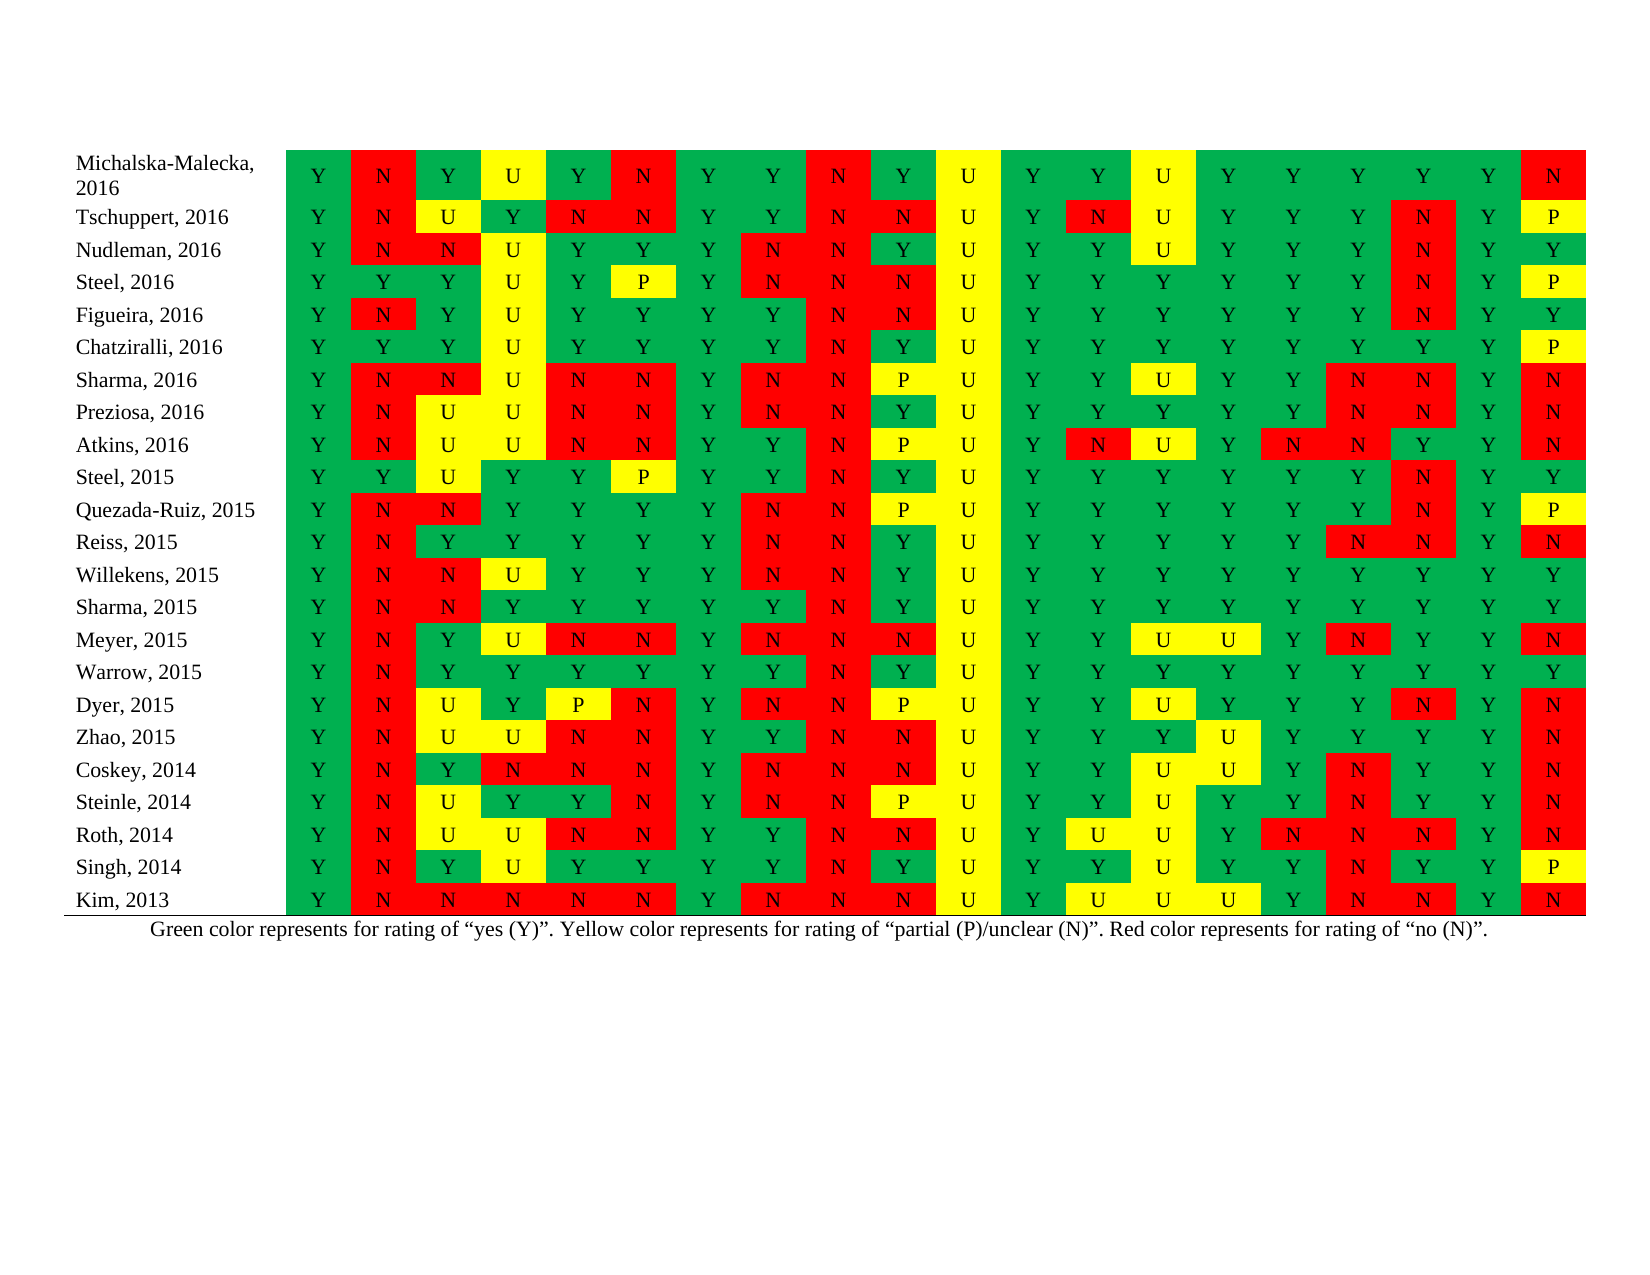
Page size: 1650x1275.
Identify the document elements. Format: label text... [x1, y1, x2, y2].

table_cell Y [1066, 720, 1131, 753]
table_cell N [416, 363, 481, 395]
table_cell U [1066, 818, 1131, 850]
table_cell N [1521, 525, 1586, 558]
table_cell Y [1001, 395, 1066, 428]
table_cell Y [676, 363, 741, 395]
table_cell Y [546, 233, 611, 265]
table_cell U [1196, 720, 1261, 753]
table_cell Y [1001, 428, 1066, 460]
table_cell U [416, 720, 481, 753]
table_cell Y [741, 850, 806, 883]
table_cell Y [611, 525, 676, 558]
table_cell N [611, 150, 676, 200]
table_cell N [871, 265, 936, 298]
table_cell Y [1196, 493, 1261, 525]
table_cell N [741, 395, 806, 428]
table_cell Y [1326, 200, 1391, 233]
table_cell Y [1456, 590, 1521, 623]
table_cell Y [1326, 688, 1391, 720]
table_cell N [871, 753, 936, 785]
table_cell Y [1001, 265, 1066, 298]
table_cell Y [416, 265, 481, 298]
table_cell Y [1001, 298, 1066, 330]
table_cell U [1131, 150, 1196, 200]
table_cell U [936, 395, 1001, 428]
table_cell Y [1261, 558, 1326, 590]
table_cell Y [1456, 525, 1521, 558]
table_cell Y [1196, 200, 1261, 233]
table_cell Y [676, 818, 741, 850]
table_cell N [611, 623, 676, 655]
table_cell Y [1326, 460, 1391, 493]
table_cell U [481, 395, 546, 428]
table_cell Y [286, 753, 351, 785]
table_cell Y [1326, 720, 1391, 753]
table_cell N [351, 623, 416, 655]
table_cell Y [1066, 395, 1131, 428]
table_cell Zhao, 2015 [64, 720, 286, 753]
table_cell Y [546, 460, 611, 493]
table_cell N [1326, 785, 1391, 818]
table_cell N [546, 200, 611, 233]
table_cell Y [286, 460, 351, 493]
table_cell Y [416, 525, 481, 558]
table_cell Warrow, 2015 [64, 655, 286, 688]
table_cell U [1131, 785, 1196, 818]
table_cell U [936, 753, 1001, 785]
table_cell P [871, 688, 936, 720]
table_cell Y [1196, 298, 1261, 330]
table_cell Y [1261, 525, 1326, 558]
table_cell U [1196, 883, 1261, 915]
table_cell Y [546, 850, 611, 883]
table_cell Y [286, 720, 351, 753]
table_cell Y [1196, 233, 1261, 265]
table_cell Y [286, 590, 351, 623]
table_cell Y [1391, 753, 1456, 785]
table_cell Y [1261, 850, 1326, 883]
table_cell Y [611, 493, 676, 525]
table_cell Y [741, 590, 806, 623]
table_cell P [871, 785, 936, 818]
table_cell N [546, 753, 611, 785]
table_cell N [1521, 720, 1586, 753]
table_cell Quezada-Ruiz, 2015 [64, 493, 286, 525]
table_cell Y [871, 233, 936, 265]
table_cell Y [1196, 558, 1261, 590]
table_cell Y [1261, 753, 1326, 785]
table_cell U [1131, 233, 1196, 265]
table_cell Y [1131, 525, 1196, 558]
table_cell Y [546, 785, 611, 818]
table_cell N [481, 883, 546, 915]
table_cell Y [1391, 850, 1456, 883]
table_cell Y [286, 395, 351, 428]
table_cell Y [1326, 265, 1391, 298]
table_cell Coskey, 2014 [64, 753, 286, 785]
table_cell Y [1326, 298, 1391, 330]
table_cell N [351, 850, 416, 883]
table_cell Y [676, 395, 741, 428]
table_cell U [481, 428, 546, 460]
table_cell Y [676, 785, 741, 818]
table_cell P [871, 363, 936, 395]
table_cell N [1326, 818, 1391, 850]
table_cell U [416, 200, 481, 233]
table_cell N [351, 428, 416, 460]
table_cell U [936, 623, 1001, 655]
table_cell N [806, 150, 871, 200]
table_cell U [481, 720, 546, 753]
table_cell Y [1326, 150, 1391, 200]
table_cell P [871, 428, 936, 460]
table_cell Y [1001, 150, 1066, 200]
table_cell Dyer, 2015 [64, 688, 286, 720]
table_cell Y [1066, 330, 1131, 363]
table_cell Y [676, 558, 741, 590]
table_cell Y [1261, 363, 1326, 395]
table_cell N [741, 753, 806, 785]
table_cell Y [871, 395, 936, 428]
table_cell Y [1456, 233, 1521, 265]
table_cell Y [546, 655, 611, 688]
table_cell N [741, 493, 806, 525]
table_cell N [806, 525, 871, 558]
table_cell Y [286, 493, 351, 525]
table_cell N [546, 623, 611, 655]
table_cell N [806, 623, 871, 655]
table_cell Preziosa, 2016 [64, 395, 286, 428]
table_cell N [351, 363, 416, 395]
table_cell U [936, 298, 1001, 330]
table_cell Y [1521, 298, 1586, 330]
table_cell P [611, 460, 676, 493]
table_cell Tschuppert, 2016 [64, 200, 286, 233]
table_cell Y [351, 460, 416, 493]
table_cell Y [1326, 655, 1391, 688]
table_cell Y [1456, 200, 1521, 233]
table_cell U [936, 525, 1001, 558]
table_cell U [1131, 850, 1196, 883]
table_cell N [806, 688, 871, 720]
table_cell N [741, 623, 806, 655]
table_cell U [936, 883, 1001, 915]
table_cell N [1521, 688, 1586, 720]
table_cell N [416, 233, 481, 265]
table_cell N [1391, 395, 1456, 428]
table_cell Y [1066, 655, 1131, 688]
table_cell N [806, 818, 871, 850]
table_cell U [416, 688, 481, 720]
table_cell N [1521, 623, 1586, 655]
table_cell Y [676, 850, 741, 883]
table_cell Y [1456, 623, 1521, 655]
table_cell Y [871, 460, 936, 493]
table_cell Y [1456, 785, 1521, 818]
table_cell P [1521, 265, 1586, 298]
table_cell Y [546, 265, 611, 298]
table_cell N [741, 558, 806, 590]
table_cell Y [676, 265, 741, 298]
table_cell Y [481, 785, 546, 818]
table_cell N [1326, 395, 1391, 428]
table_cell Y [611, 590, 676, 623]
table_cell Y [1196, 395, 1261, 428]
table_cell Y [1261, 785, 1326, 818]
table_cell U [1196, 753, 1261, 785]
table_cell U [936, 428, 1001, 460]
table_cell U [1131, 363, 1196, 395]
table_cell Y [1001, 753, 1066, 785]
table_cell U [936, 850, 1001, 883]
table_cell Y [1196, 330, 1261, 363]
table_cell U [481, 558, 546, 590]
table_cell N [806, 200, 871, 233]
table_cell Y [1131, 720, 1196, 753]
table_cell Y [1131, 330, 1196, 363]
table_cell N [351, 395, 416, 428]
table_cell N [1261, 428, 1326, 460]
table_cell N [416, 493, 481, 525]
table_cell Y [741, 655, 806, 688]
table_cell P [546, 688, 611, 720]
table_cell Y [1261, 493, 1326, 525]
table_cell Y [1391, 720, 1456, 753]
table_cell U [936, 493, 1001, 525]
table_cell Y [741, 150, 806, 200]
table_cell Y [1131, 493, 1196, 525]
table_cell Atkins, 2016 [64, 428, 286, 460]
table_cell Y [286, 850, 351, 883]
table_cell N [1326, 850, 1391, 883]
table_cell Y [1066, 525, 1131, 558]
table_cell U [1066, 883, 1131, 915]
table_cell N [611, 785, 676, 818]
table_cell N [1521, 785, 1586, 818]
table_cell U [1131, 753, 1196, 785]
table_cell U [936, 818, 1001, 850]
table_cell N [806, 428, 871, 460]
table_cell Y [1326, 330, 1391, 363]
table_cell N [1391, 688, 1456, 720]
table_cell Y [1066, 460, 1131, 493]
table_cell N [806, 720, 871, 753]
table_cell Y [1456, 818, 1521, 850]
table_cell N [1326, 525, 1391, 558]
table_cell U [936, 688, 1001, 720]
table_cell Y [1261, 720, 1326, 753]
table_cell P [1521, 850, 1586, 883]
table_cell Y [1131, 265, 1196, 298]
table_cell Y [1456, 493, 1521, 525]
table_cell Michalska-Malecka, 2016 [64, 150, 286, 200]
table_cell Y [481, 460, 546, 493]
table_cell Y [676, 200, 741, 233]
table_cell N [611, 395, 676, 428]
table_cell N [1391, 818, 1456, 850]
table_cell Y [1066, 363, 1131, 395]
table_cell Y [1001, 850, 1066, 883]
table_cell N [871, 818, 936, 850]
table_cell N [741, 688, 806, 720]
table_cell Y [676, 298, 741, 330]
table_cell Y [286, 265, 351, 298]
table_cell U [481, 363, 546, 395]
table_cell Y [676, 525, 741, 558]
table_cell U [936, 233, 1001, 265]
table_cell Y [1066, 265, 1131, 298]
table_cell Y [1326, 590, 1391, 623]
table_cell Y [676, 233, 741, 265]
table_cell Y [1066, 785, 1131, 818]
table_cell N [806, 330, 871, 363]
table_cell Figueira, 2016 [64, 298, 286, 330]
table_cell N [806, 460, 871, 493]
table_cell U [936, 590, 1001, 623]
table_cell Y [1131, 395, 1196, 428]
table_cell N [351, 655, 416, 688]
table_cell Y [676, 330, 741, 363]
table_cell N [351, 233, 416, 265]
table_cell Y [1456, 720, 1521, 753]
table_cell Y [611, 850, 676, 883]
table_cell N [546, 818, 611, 850]
table_cell N [806, 395, 871, 428]
table_cell Y [1001, 688, 1066, 720]
table_cell Y [1001, 785, 1066, 818]
table_cell Y [481, 525, 546, 558]
table_cell N [1391, 525, 1456, 558]
table_cell Y [546, 525, 611, 558]
table_cell U [936, 785, 1001, 818]
table_cell N [1391, 363, 1456, 395]
table_cell Y [286, 150, 351, 200]
table_cell Y [1261, 200, 1326, 233]
table_cell Y [871, 590, 936, 623]
table_cell U [936, 655, 1001, 688]
table_cell Chatziralli, 2016 [64, 330, 286, 363]
table_cell Y [676, 883, 741, 915]
table_cell Y [1196, 428, 1261, 460]
table_cell Y [1066, 850, 1131, 883]
table_cell N [1326, 623, 1391, 655]
table_cell Y [871, 655, 936, 688]
table_cell Y [741, 428, 806, 460]
table_cell Sharma, 2016 [64, 363, 286, 395]
table_cell Y [1196, 818, 1261, 850]
table_cell N [1391, 200, 1456, 233]
table_cell N [611, 883, 676, 915]
table_cell Y [351, 265, 416, 298]
table_cell U [936, 460, 1001, 493]
table_cell N [351, 818, 416, 850]
table_cell Y [481, 493, 546, 525]
table_cell N [611, 818, 676, 850]
table_cell Y [546, 493, 611, 525]
table_cell Y [546, 330, 611, 363]
table_cell Y [1521, 655, 1586, 688]
table_cell Y [1521, 233, 1586, 265]
table_cell U [481, 818, 546, 850]
table_cell Y [1196, 265, 1261, 298]
table_cell Y [1456, 363, 1521, 395]
table_cell Y [741, 460, 806, 493]
table_cell Y [1261, 265, 1326, 298]
table_cell Y [1391, 428, 1456, 460]
table_cell Y [741, 818, 806, 850]
table_cell Y [1066, 298, 1131, 330]
table_cell Reiss, 2015 [64, 525, 286, 558]
table_cell Y [1456, 395, 1521, 428]
table_cell Y [546, 558, 611, 590]
table_cell N [1521, 363, 1586, 395]
table_cell Y [286, 200, 351, 233]
table_cell Y [286, 363, 351, 395]
table_cell Sharma, 2015 [64, 590, 286, 623]
table_cell N [1391, 265, 1456, 298]
table_cell Y [1261, 460, 1326, 493]
table_cell U [1131, 428, 1196, 460]
table_cell Y [1001, 883, 1066, 915]
table_cell Steel, 2015 [64, 460, 286, 493]
table_cell P [871, 493, 936, 525]
table_cell Y [351, 330, 416, 363]
table_cell Y [676, 753, 741, 785]
table_cell N [1391, 233, 1456, 265]
table_cell Y [1456, 460, 1521, 493]
table_cell Y [611, 558, 676, 590]
table_cell Y [1066, 590, 1131, 623]
table_cell N [806, 558, 871, 590]
table_cell U [1131, 818, 1196, 850]
table_cell N [806, 298, 871, 330]
table_cell N [611, 363, 676, 395]
table_cell Y [1261, 298, 1326, 330]
table_cell N [416, 883, 481, 915]
table_cell U [936, 330, 1001, 363]
table_cell N [1326, 363, 1391, 395]
table_cell Y [286, 623, 351, 655]
table_cell P [1521, 200, 1586, 233]
table_cell Y [1326, 233, 1391, 265]
table_cell Y [1066, 753, 1131, 785]
table_cell Y [286, 883, 351, 915]
table_cell Y [1521, 460, 1586, 493]
table_cell Y [1391, 330, 1456, 363]
table_cell Y [1131, 460, 1196, 493]
table_cell N [351, 590, 416, 623]
table_cell N [806, 493, 871, 525]
table_cell Y [1261, 655, 1326, 688]
table_cell N [806, 753, 871, 785]
table_cell Y [1261, 688, 1326, 720]
table_cell Y [871, 850, 936, 883]
table_cell Y [481, 688, 546, 720]
table_cell Y [676, 493, 741, 525]
table_cell Y [676, 688, 741, 720]
table_cell Y [286, 298, 351, 330]
table_cell N [1391, 298, 1456, 330]
table_cell Y [1391, 590, 1456, 623]
table_cell Y [1001, 558, 1066, 590]
table_cell Y [1261, 233, 1326, 265]
table_cell N [871, 883, 936, 915]
table_cell Y [1261, 883, 1326, 915]
table_cell Y [1196, 850, 1261, 883]
table_cell Y [416, 850, 481, 883]
table_cell Y [1001, 818, 1066, 850]
table_cell Y [481, 655, 546, 688]
table_cell N [806, 655, 871, 688]
table_cell U [1131, 883, 1196, 915]
table_cell U [416, 785, 481, 818]
table_cell Y [286, 525, 351, 558]
table_cell U [481, 330, 546, 363]
table_cell U [481, 298, 546, 330]
table_cell N [1261, 818, 1326, 850]
table_cell N [1521, 818, 1586, 850]
table_cell Y [546, 590, 611, 623]
table_cell N [1326, 428, 1391, 460]
table_cell U [416, 428, 481, 460]
table_cell Y [1456, 558, 1521, 590]
table_cell Y [1131, 298, 1196, 330]
table_cell Roth, 2014 [64, 818, 286, 850]
table_cell Y [871, 150, 936, 200]
table_cell N [806, 883, 871, 915]
table_cell Y [1001, 363, 1066, 395]
table_cell N [806, 850, 871, 883]
table_cell Y [416, 298, 481, 330]
table_cell Y [611, 330, 676, 363]
table_cell Y [1001, 655, 1066, 688]
table_cell Y [286, 330, 351, 363]
table_cell N [1521, 395, 1586, 428]
text Green color represents for rating of “yes (Y)”. Yellow color represents for rating of “partial (P)/unclear (N)”. Red color represents for rating of “no (N)”. [150, 916, 1500, 942]
table_cell Y [1196, 785, 1261, 818]
table_cell Steinle, 2014 [64, 785, 286, 818]
table_cell Y [1261, 395, 1326, 428]
table_cell Y [1066, 150, 1131, 200]
table_cell Y [1001, 623, 1066, 655]
table_cell N [741, 233, 806, 265]
table_cell N [351, 298, 416, 330]
table_cell N [741, 265, 806, 298]
table_cell N [741, 883, 806, 915]
table_cell Willekens, 2015 [64, 558, 286, 590]
table_cell N [871, 720, 936, 753]
table_cell N [871, 298, 936, 330]
table_cell N [351, 883, 416, 915]
table_cell Y [1391, 150, 1456, 200]
table_cell Y [611, 655, 676, 688]
table_cell Y [676, 460, 741, 493]
table_cell Y [1261, 150, 1326, 200]
table_cell Y [1131, 655, 1196, 688]
table_cell N [546, 883, 611, 915]
table_cell N [481, 753, 546, 785]
table_cell Y [676, 720, 741, 753]
table_cell Y [1196, 150, 1261, 200]
table_cell N [546, 428, 611, 460]
table_cell Y [611, 233, 676, 265]
table_cell Y [1066, 623, 1131, 655]
table_cell N [871, 623, 936, 655]
table_cell N [1521, 753, 1586, 785]
table_cell N [351, 493, 416, 525]
table_cell Y [1196, 655, 1261, 688]
table_cell Y [741, 330, 806, 363]
table_cell N [351, 200, 416, 233]
table_cell Y [1001, 720, 1066, 753]
table_cell Y [871, 525, 936, 558]
table_cell N [1326, 883, 1391, 915]
table_cell Kim, 2013 [64, 883, 286, 915]
table_cell Y [1066, 688, 1131, 720]
table_cell Y [286, 818, 351, 850]
table_cell Y [1131, 558, 1196, 590]
table_cell N [806, 265, 871, 298]
table_cell Y [286, 233, 351, 265]
table_cell Y [871, 558, 936, 590]
table_cell Y [416, 753, 481, 785]
table_cell N [351, 150, 416, 200]
table_cell Meyer, 2015 [64, 623, 286, 655]
table_cell Y [1326, 558, 1391, 590]
table_cell U [1131, 200, 1196, 233]
table_cell Y [1001, 233, 1066, 265]
table_cell Y [1131, 590, 1196, 623]
table_cell Steel, 2016 [64, 265, 286, 298]
table_cell Y [741, 200, 806, 233]
table_cell N [611, 688, 676, 720]
table_cell Y [1456, 150, 1521, 200]
table_cell Y [676, 655, 741, 688]
table_cell Y [1521, 590, 1586, 623]
table_cell Y [1456, 753, 1521, 785]
table_cell Y [1391, 655, 1456, 688]
table_cell Y [1456, 330, 1521, 363]
table_cell N [806, 233, 871, 265]
table_cell P [1521, 330, 1586, 363]
table_cell U [936, 720, 1001, 753]
table_cell U [1131, 688, 1196, 720]
table_cell N [871, 200, 936, 233]
table_cell Y [546, 150, 611, 200]
table_cell Y [286, 655, 351, 688]
table_cell Y [741, 298, 806, 330]
table_cell Y [416, 150, 481, 200]
table_cell U [416, 460, 481, 493]
table_cell Y [1001, 525, 1066, 558]
table_cell Y [286, 785, 351, 818]
table_cell Y [871, 330, 936, 363]
table_cell U [481, 150, 546, 200]
table_cell U [936, 150, 1001, 200]
table_cell Y [1456, 655, 1521, 688]
table_cell Y [1196, 363, 1261, 395]
table_cell Y [416, 655, 481, 688]
table_cell N [1391, 883, 1456, 915]
table_cell Y [1261, 330, 1326, 363]
table_cell N [741, 785, 806, 818]
table_cell N [546, 720, 611, 753]
table_cell Y [1456, 688, 1521, 720]
table_cell N [546, 363, 611, 395]
table_cell Y [1001, 460, 1066, 493]
table_cell U [1131, 623, 1196, 655]
table_cell U [481, 850, 546, 883]
table_cell N [1066, 200, 1131, 233]
table_cell Y [1456, 850, 1521, 883]
table_cell Y [1001, 200, 1066, 233]
table_cell U [936, 265, 1001, 298]
table_cell N [611, 428, 676, 460]
table_cell Y [1391, 785, 1456, 818]
table_cell N [1521, 428, 1586, 460]
table_cell N [1326, 753, 1391, 785]
table_cell N [611, 753, 676, 785]
table_cell N [1521, 150, 1586, 200]
table_cell U [936, 200, 1001, 233]
table_cell Y [1001, 330, 1066, 363]
table_cell Y [741, 720, 806, 753]
table_cell Y [1456, 883, 1521, 915]
table_cell N [351, 525, 416, 558]
table_cell U [481, 265, 546, 298]
table_cell Y [1066, 493, 1131, 525]
table_cell Y [481, 200, 546, 233]
table_cell N [741, 525, 806, 558]
table_cell Y [1456, 298, 1521, 330]
table_cell Y [1066, 558, 1131, 590]
table_cell N [806, 590, 871, 623]
table_cell N [1391, 493, 1456, 525]
table_cell N [351, 753, 416, 785]
table_cell Y [676, 590, 741, 623]
table_cell N [1521, 883, 1586, 915]
table_cell Y [1261, 623, 1326, 655]
table_cell N [351, 688, 416, 720]
table_cell Y [286, 428, 351, 460]
table_cell Y [286, 688, 351, 720]
table_cell Y [416, 623, 481, 655]
table_cell N [741, 363, 806, 395]
table_cell Y [1001, 590, 1066, 623]
table_cell U [936, 363, 1001, 395]
table_cell Y [1066, 233, 1131, 265]
table_cell Y [546, 298, 611, 330]
table_cell Y [1261, 590, 1326, 623]
table_cell Y [286, 558, 351, 590]
table_cell Y [1196, 525, 1261, 558]
table_cell N [611, 720, 676, 753]
table_cell U [481, 623, 546, 655]
table_cell Y [611, 298, 676, 330]
table_cell U [416, 395, 481, 428]
table_cell Y [1521, 558, 1586, 590]
table_cell U [416, 818, 481, 850]
table_cell Y [416, 330, 481, 363]
table_cell Y [1456, 428, 1521, 460]
table_cell Y [676, 150, 741, 200]
table_cell N [806, 785, 871, 818]
table_cell Singh, 2014 [64, 850, 286, 883]
table_cell Y [1196, 688, 1261, 720]
table_cell Y [1196, 590, 1261, 623]
table_cell N [1066, 428, 1131, 460]
table_cell Y [1391, 558, 1456, 590]
table_cell Y [1326, 493, 1391, 525]
table_cell U [481, 233, 546, 265]
table_cell P [611, 265, 676, 298]
table_cell N [546, 395, 611, 428]
table_cell Y [676, 428, 741, 460]
table_cell U [936, 558, 1001, 590]
table_cell U [1196, 623, 1261, 655]
table_cell Y [481, 590, 546, 623]
table_cell P [1521, 493, 1586, 525]
table_cell Y [1196, 460, 1261, 493]
table_cell N [806, 363, 871, 395]
table_cell Nudleman, 2016 [64, 233, 286, 265]
table_cell N [416, 590, 481, 623]
table_cell N [351, 785, 416, 818]
table_cell Y [676, 623, 741, 655]
table_cell Y [1391, 623, 1456, 655]
table_cell Y [1001, 493, 1066, 525]
table_cell N [416, 558, 481, 590]
table_cell N [611, 200, 676, 233]
table_cell N [351, 720, 416, 753]
table_cell N [1391, 460, 1456, 493]
table_cell Y [1456, 265, 1521, 298]
table_cell N [351, 558, 416, 590]
